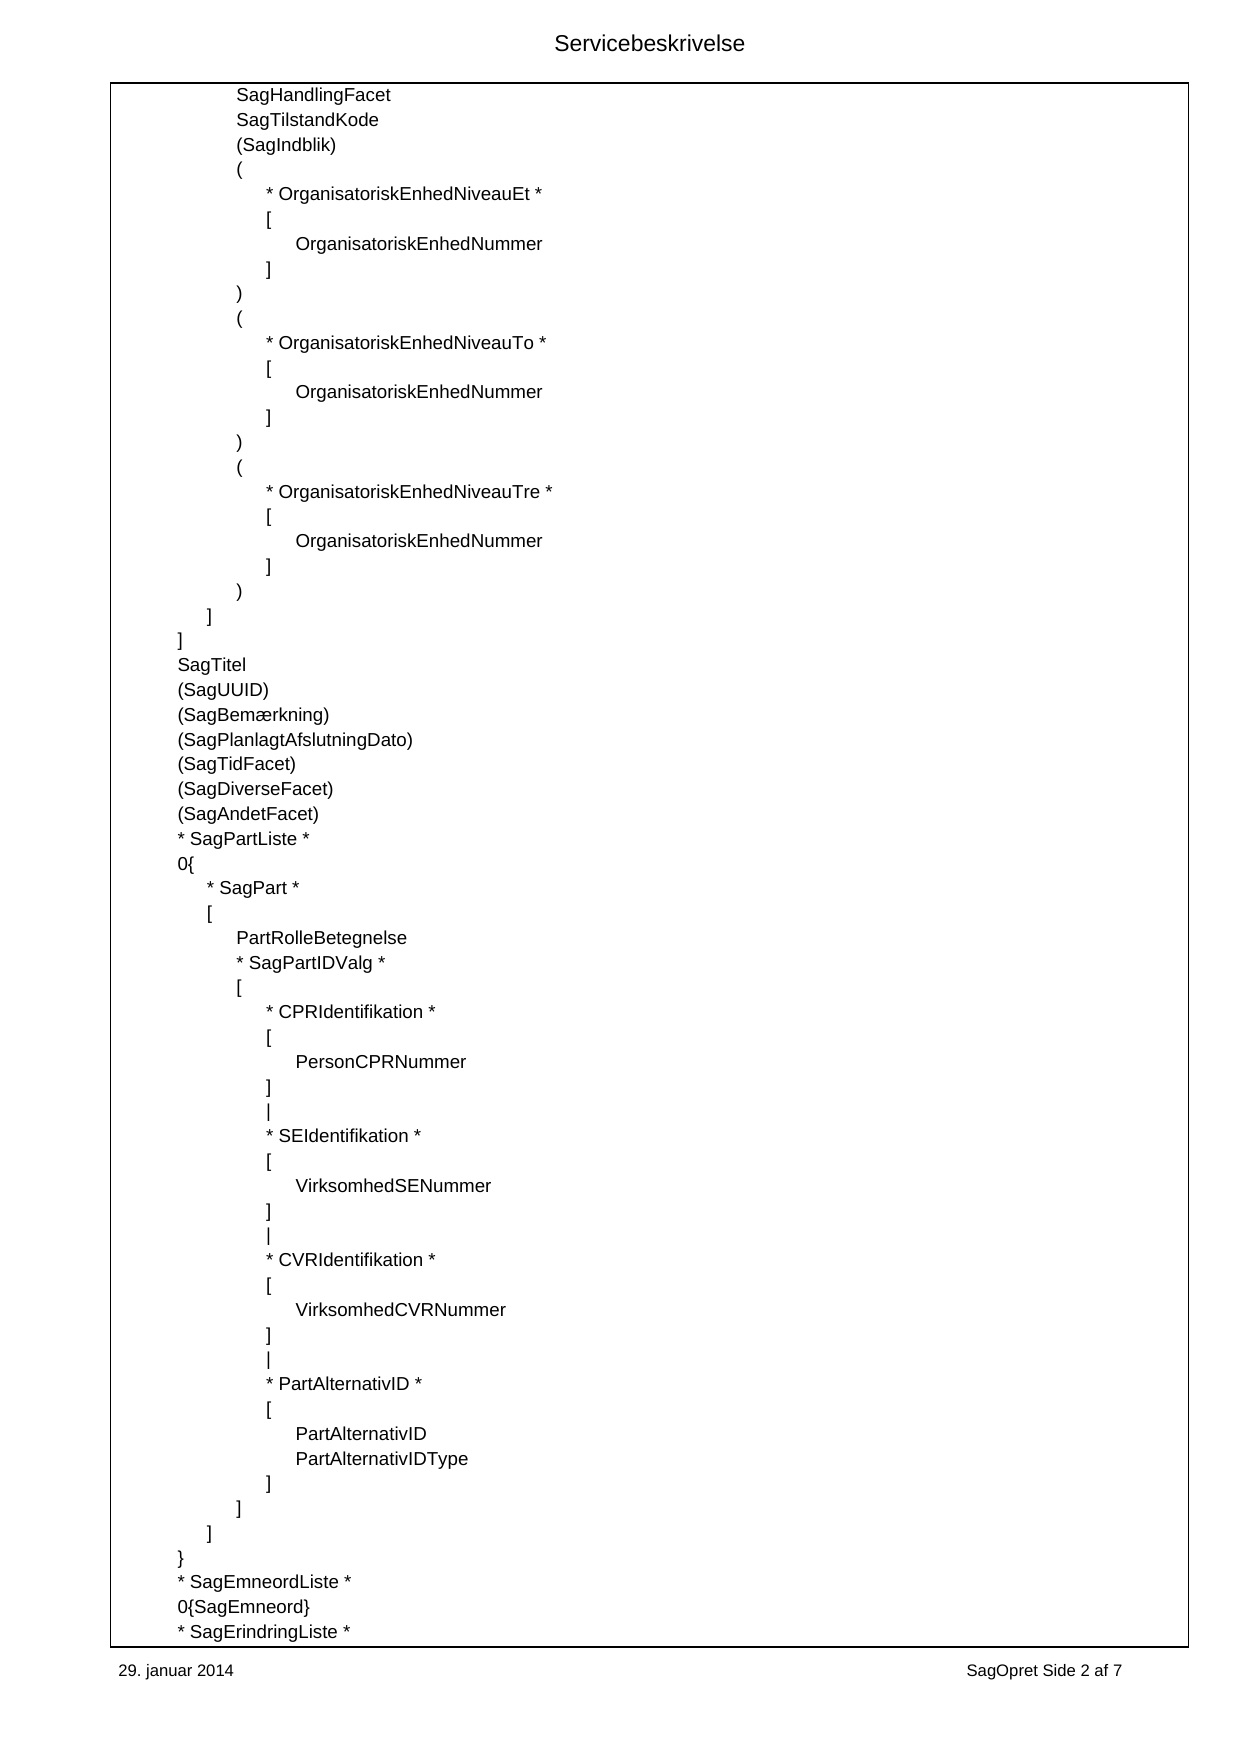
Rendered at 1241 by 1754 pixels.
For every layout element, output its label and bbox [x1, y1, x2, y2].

table_cell [111, 84, 1188, 1646]
